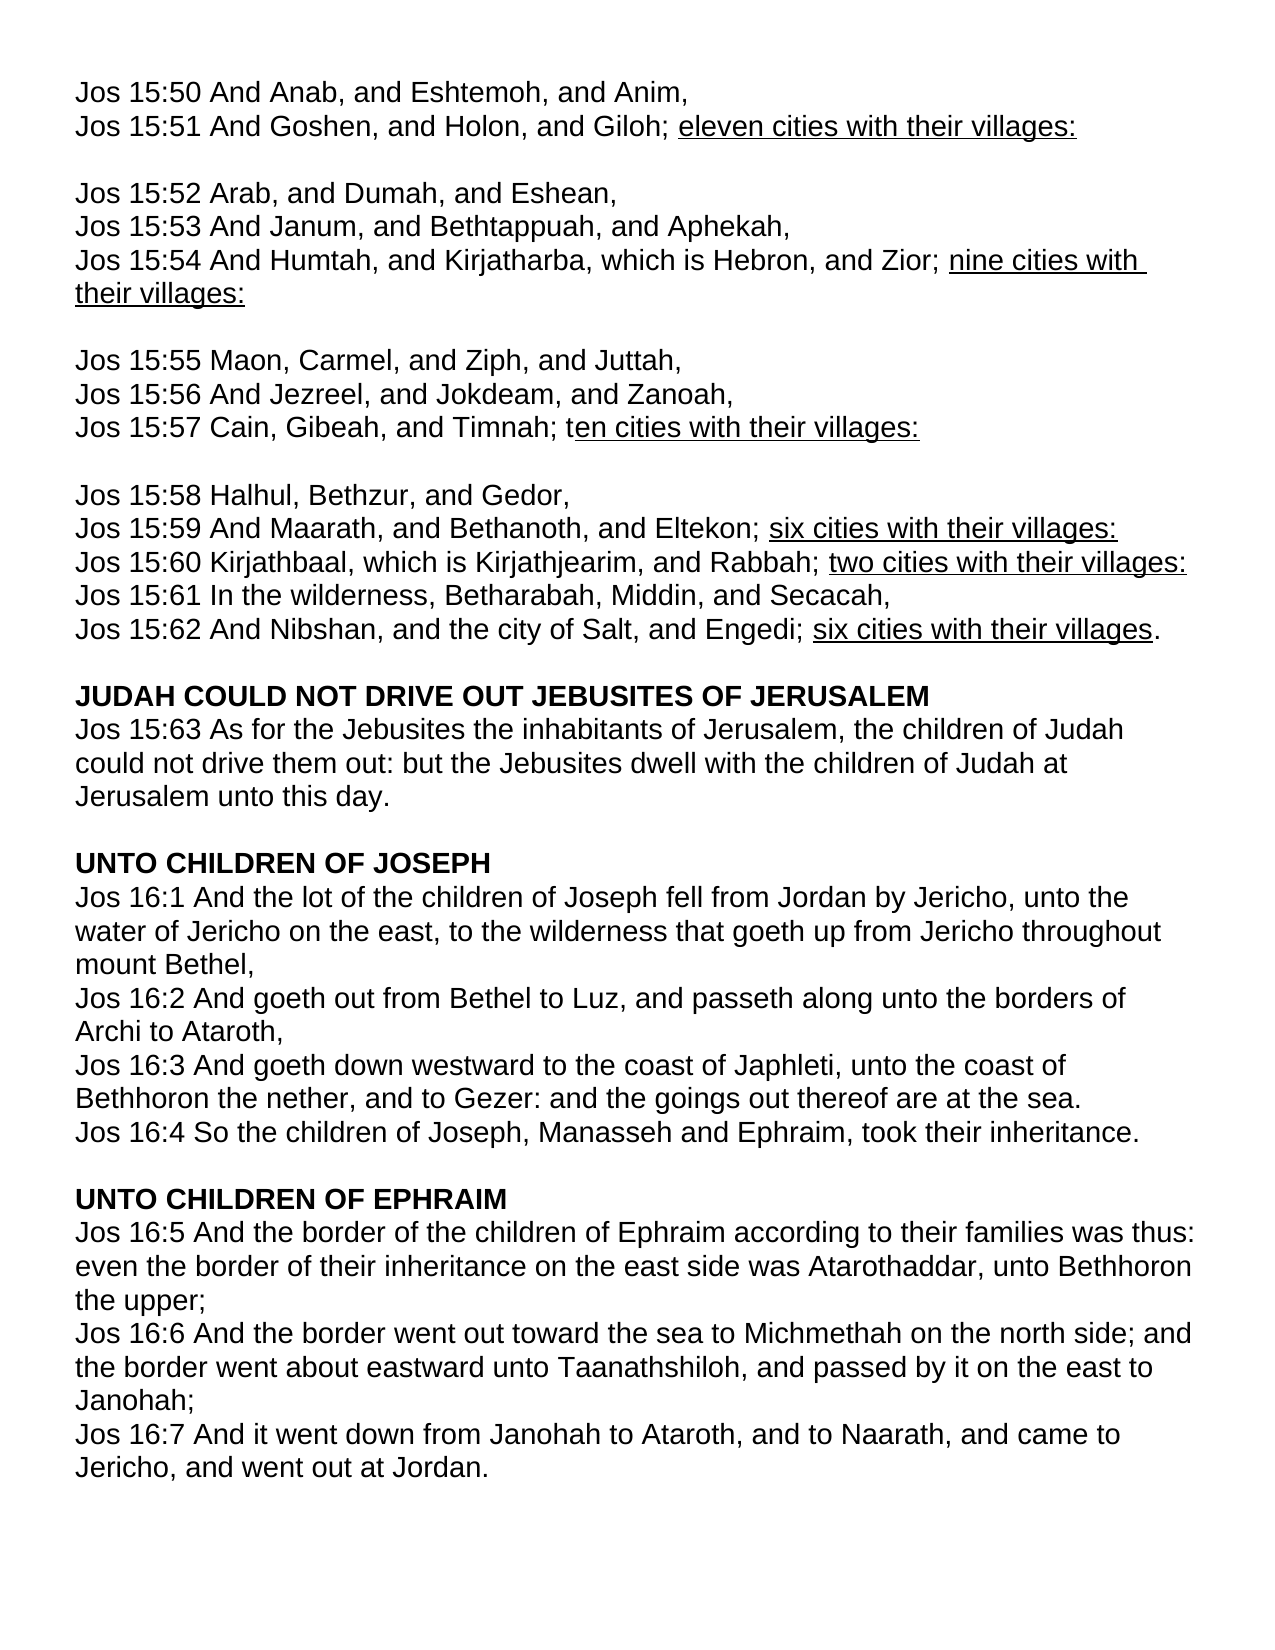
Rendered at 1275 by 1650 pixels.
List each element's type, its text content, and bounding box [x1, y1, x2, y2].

text Jos 16:1 And the lot of the children of Joseph fell from Jordan by Jericho, unto the water of Jericho on the east, to the wilderness that goeth up from Jericho throughout mount Bethel, [75, 880, 1200, 981]
text Jos 15:55 Maon, Carmel, and Ziph, and Juttah, [75, 343, 1200, 377]
text Jos 16:6 And the border went out toward the sea to Michmethah on the north side; and the border went about eastward unto Taanathshiloh, and passed by it on the east to Janohah; [75, 1316, 1200, 1417]
text Jos 15:58 Halhul, Bethzur, and Gedor, [75, 477, 1200, 511]
text Jos 16:4 So the children of Joseph, Manasseh and Ephraim, took their inheritance. [75, 1115, 1200, 1148]
text Jos 15:62 And Nibshan, and the city of Salt, and Engedi; six cities with their villages. [75, 612, 1200, 645]
text Jos 16:3 And goeth down westward to the coast of Japhleti, unto the coast of Bethhoron the nether, and to Gezer: and the goings out thereof are at the sea. [75, 1048, 1200, 1115]
text Jos 15:56 And Jezreel, and Jokdeam, and Zanoah, [75, 377, 1200, 410]
text Jos 15:54 And Humtah, and Kirjatharba, which is Hebron, and Zior; nine cities with their villages: [75, 243, 1200, 310]
text Jos 15:52 Arab, and Dumah, and Eshean, [75, 176, 1200, 209]
text JUDAH COULD NOT DRIVE OUT JEBUSITES OF JERUSALEM [75, 679, 1200, 712]
text Jos 15:50 And Anab, and Eshtemoh, and Anim, [75, 75, 1200, 108]
text Jos 15:59 And Maarath, and Bethanoth, and Eltekon; six cities with their villages: [75, 511, 1200, 544]
text Jos 15:57 Cain, Gibeah, and Timnah; ten cities with their villages: [75, 410, 1200, 444]
text UNTO CHILDREN OF EPHRAIM [75, 1182, 1200, 1215]
text Jos 16:7 And it went down from Janohah to Ataroth, and to Naarath, and came to Jericho, and went out at Jordan. [75, 1417, 1200, 1484]
text Jos 15:53 And Janum, and Bethtappuah, and Aphekah, [75, 209, 1200, 243]
text Jos 16:5 And the border of the children of Ephraim according to their families was thus: even the border of their inheritance on the east side was Atarothaddar, unto Bethhoron the upper; [75, 1215, 1200, 1316]
text Jos 16:2 And goeth out from Bethel to Luz, and passeth along unto the borders of Archi to Ataroth, [75, 981, 1200, 1048]
text Jos 15:61 In the wilderness, Betharabah, Middin, and Secacah, [75, 578, 1200, 612]
text Jos 15:60 Kirjathbaal, which is Kirjathjearim, and Rabbah; two cities with their villages: [75, 544, 1200, 578]
text UNTO CHILDREN OF JOSEPH [75, 846, 1200, 880]
text Jos 15:51 And Goshen, and Holon, and Giloh; eleven cities with their villages: [75, 108, 1200, 142]
text Jos 15:63 As for the Jebusites the inhabitants of Jerusalem, the children of Judah could not drive them out: but the Jebusites dwell with the children of Judah at Jerusalem unto this day. [75, 712, 1200, 813]
